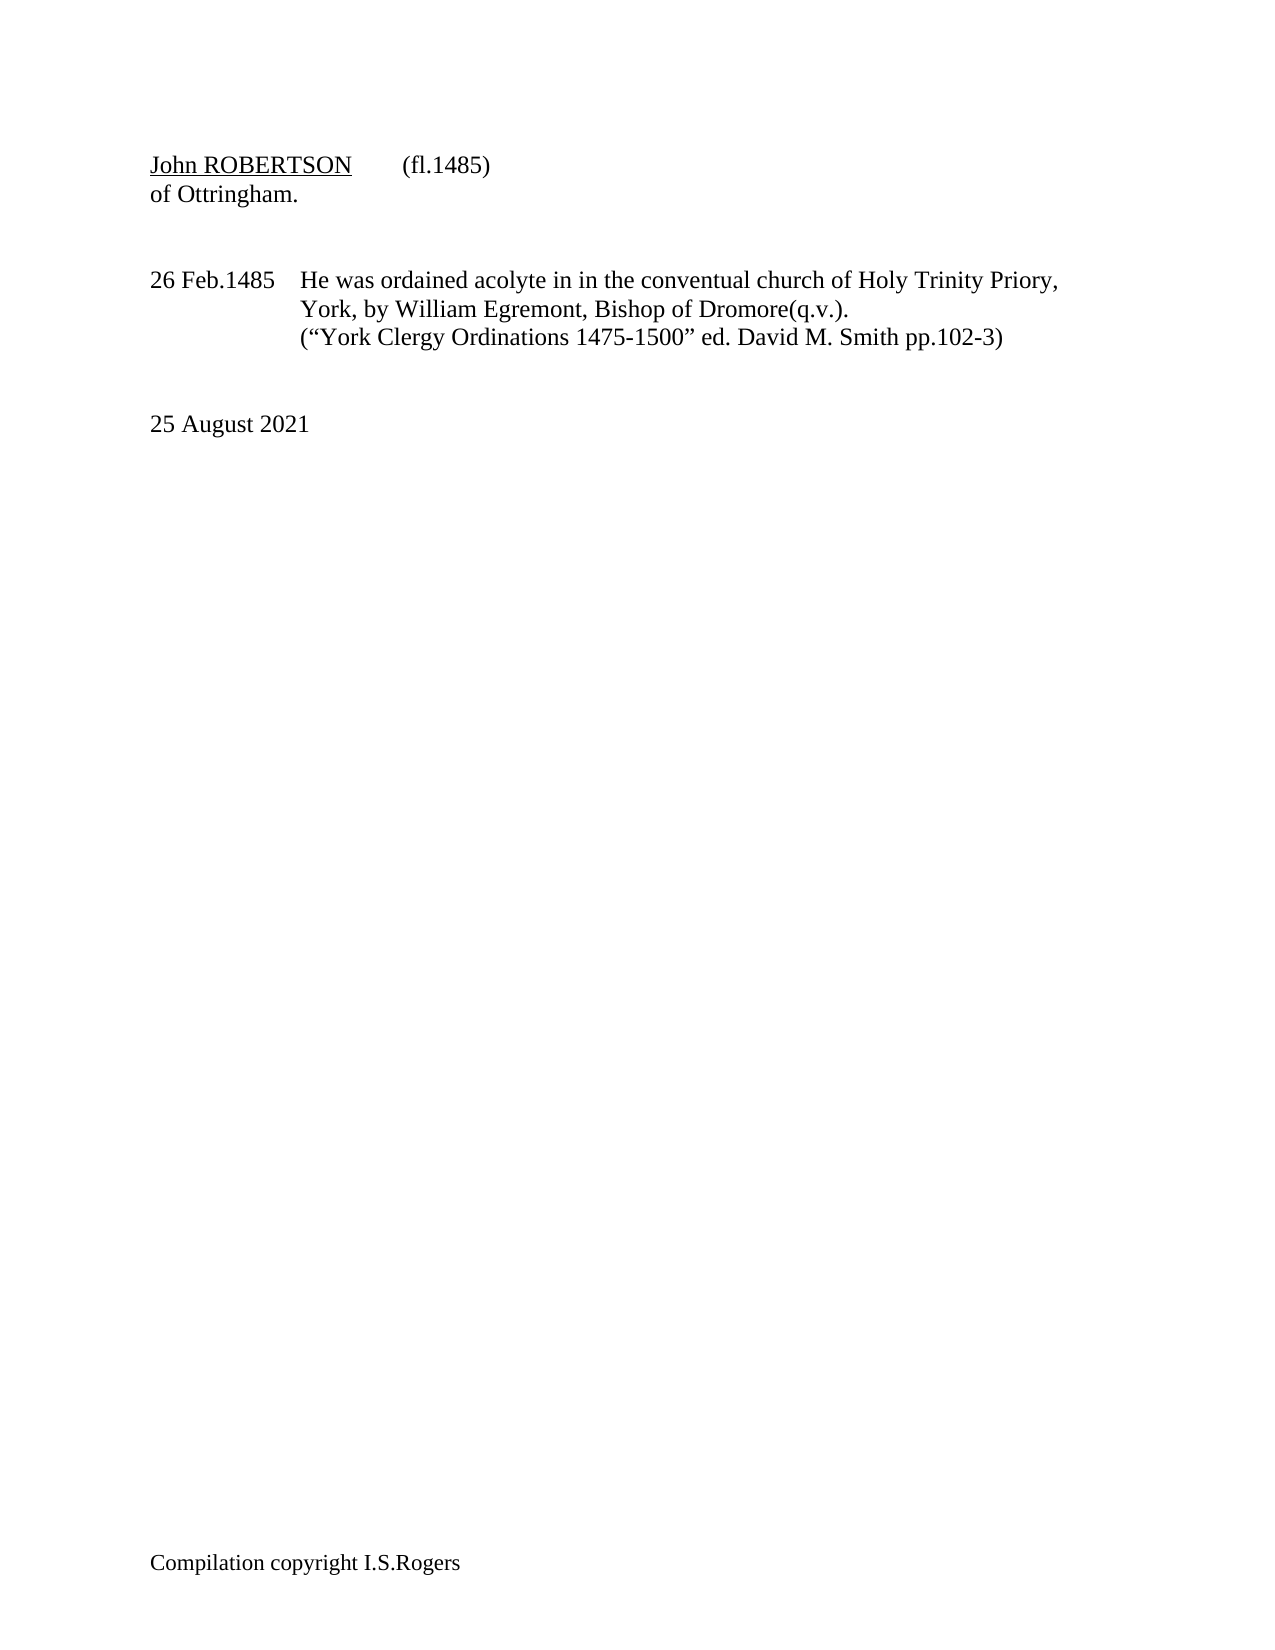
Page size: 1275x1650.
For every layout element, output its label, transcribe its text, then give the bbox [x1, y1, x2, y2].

text (“York Clergy Ordinations 1475-1500” ed. David M. Smith pp.102-3) [150, 322, 1125, 351]
text 25 August 2021 [150, 409, 1125, 437]
text 26 Feb.1485 He was ordained acolyte in in the conventual church of Holy Trinity Priory, [150, 265, 1125, 294]
text York, by William Egremont, Bishop of Dromore(q.v.). [150, 294, 1125, 322]
text of Ottringham. [150, 179, 1125, 207]
text John ROBERTSON (fl.1485) [150, 150, 1125, 179]
